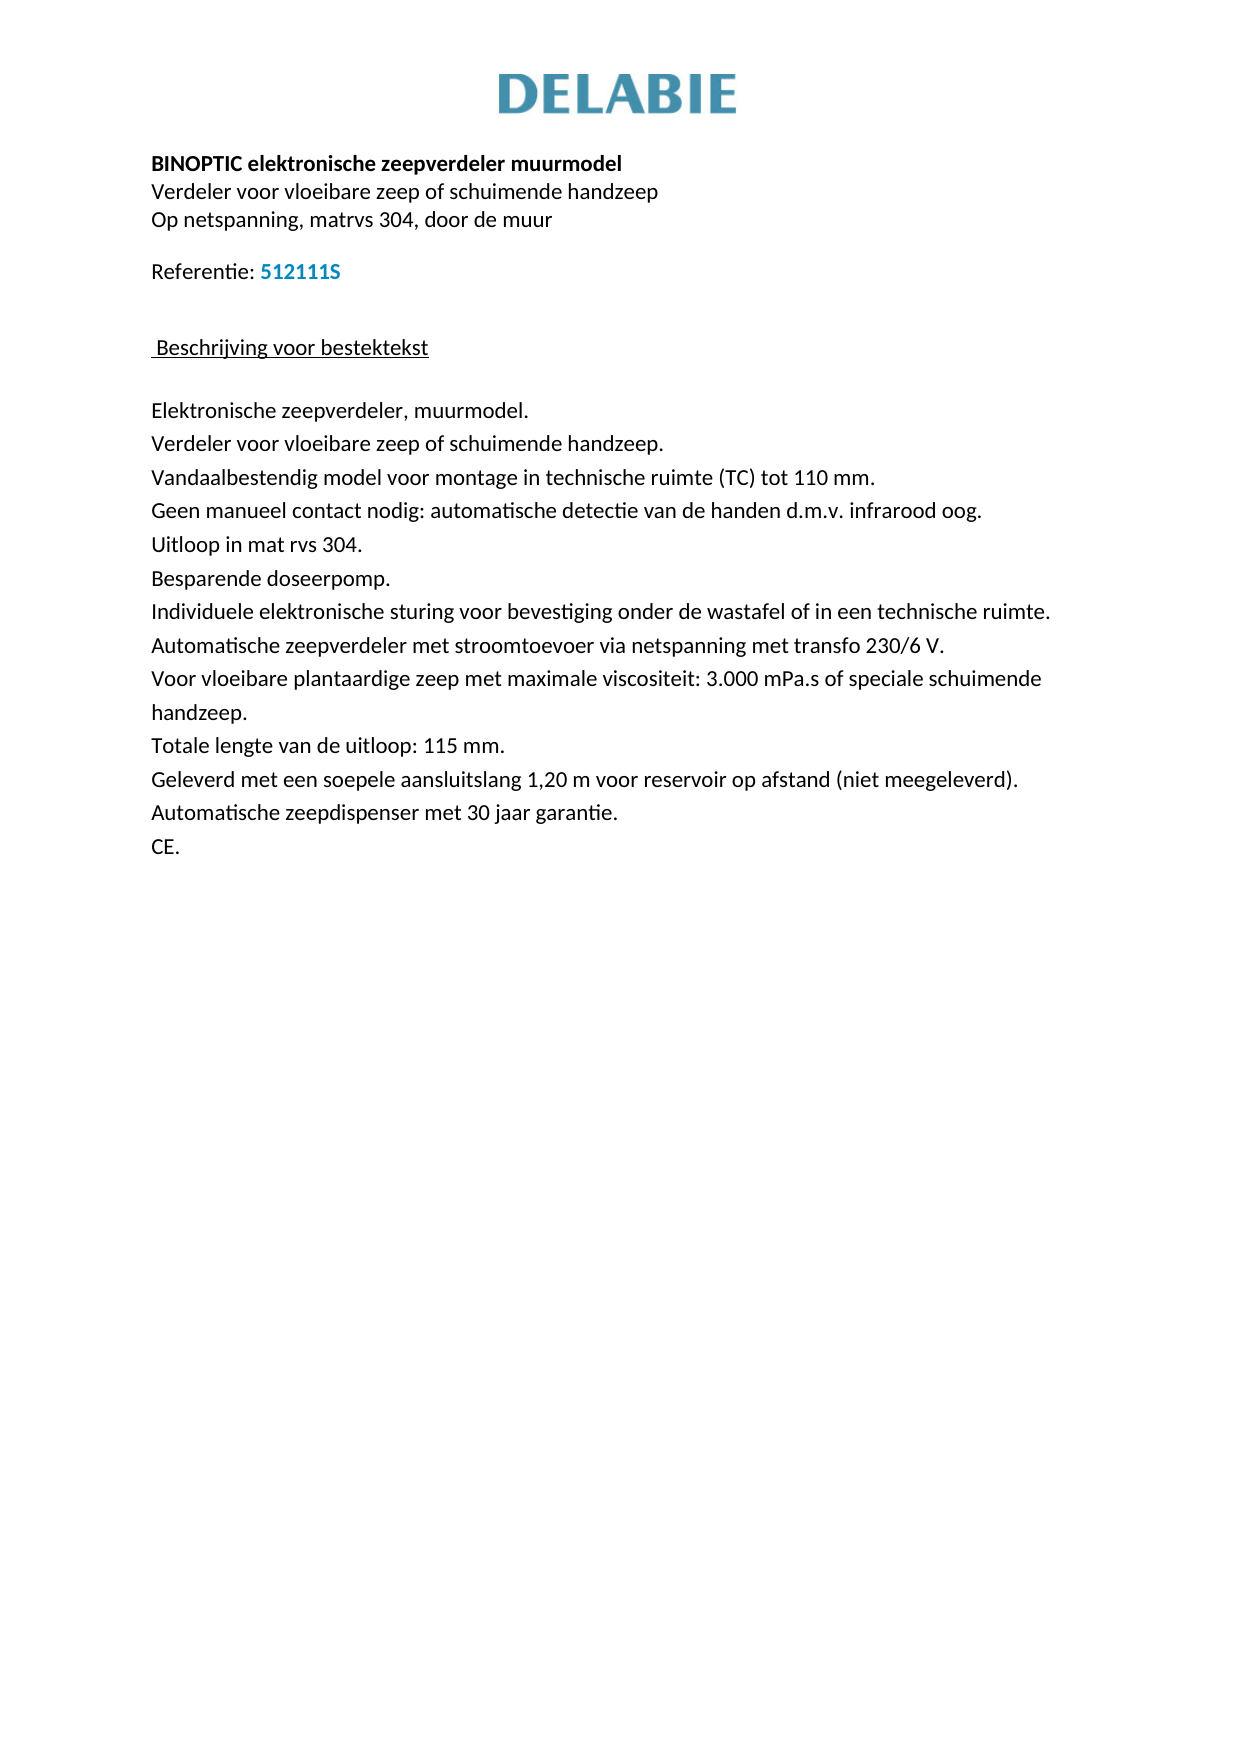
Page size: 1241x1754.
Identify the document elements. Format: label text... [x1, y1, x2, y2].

text BINOPTIC elektronische zeepverdeler muurmodel [151, 149, 1084, 177]
picture [497, 74, 738, 114]
text Voor vloeibare plantaardige zeep met maximale viscositeit: 3.000 mPa.s of speciale schuimende handzeep. [151, 664, 1084, 726]
text Beschrijving voor bestektekst [151, 333, 1084, 361]
text Automatische zeepverdeler met stroomtoevoer via netspanning met transfo 230/6 V. [151, 631, 1084, 659]
text Referentie: 512111S [151, 257, 1084, 285]
text Uitloop in mat rvs 304. [151, 530, 1084, 558]
text Geen manueel contact nodig: automatische detectie van de handen d.m.v. infrarood oog. [151, 497, 1084, 525]
text Geleverd met een soepele aansluitslang 1,20 m voor reservoir op afstand (niet meegeleverd). [151, 765, 1084, 793]
text CE. [151, 832, 1084, 860]
text Besparende doseerpomp. [151, 564, 1084, 592]
text Totale lengte van de uitloop: 115 mm. [151, 731, 1084, 759]
text Verdeler voor vloeibare zeep of schuimende handzeep. [151, 429, 1084, 458]
text Op netspanning, matrvs 304, door de muur [151, 205, 1084, 233]
text Automatische zeepdispenser met 30 jaar garantie. [151, 798, 1084, 827]
text Elektronische zeepverdeler, muurmodel. [151, 396, 1084, 424]
text Verdeler voor vloeibare zeep of schuimende handzeep [151, 177, 1084, 205]
text Individuele elektronische sturing voor bevestiging onder de wastafel of in een technische ruimte. [151, 597, 1084, 625]
text Vandaalbestendig model voor montage in technische ruimte (TC) tot 110 mm. [151, 463, 1084, 491]
